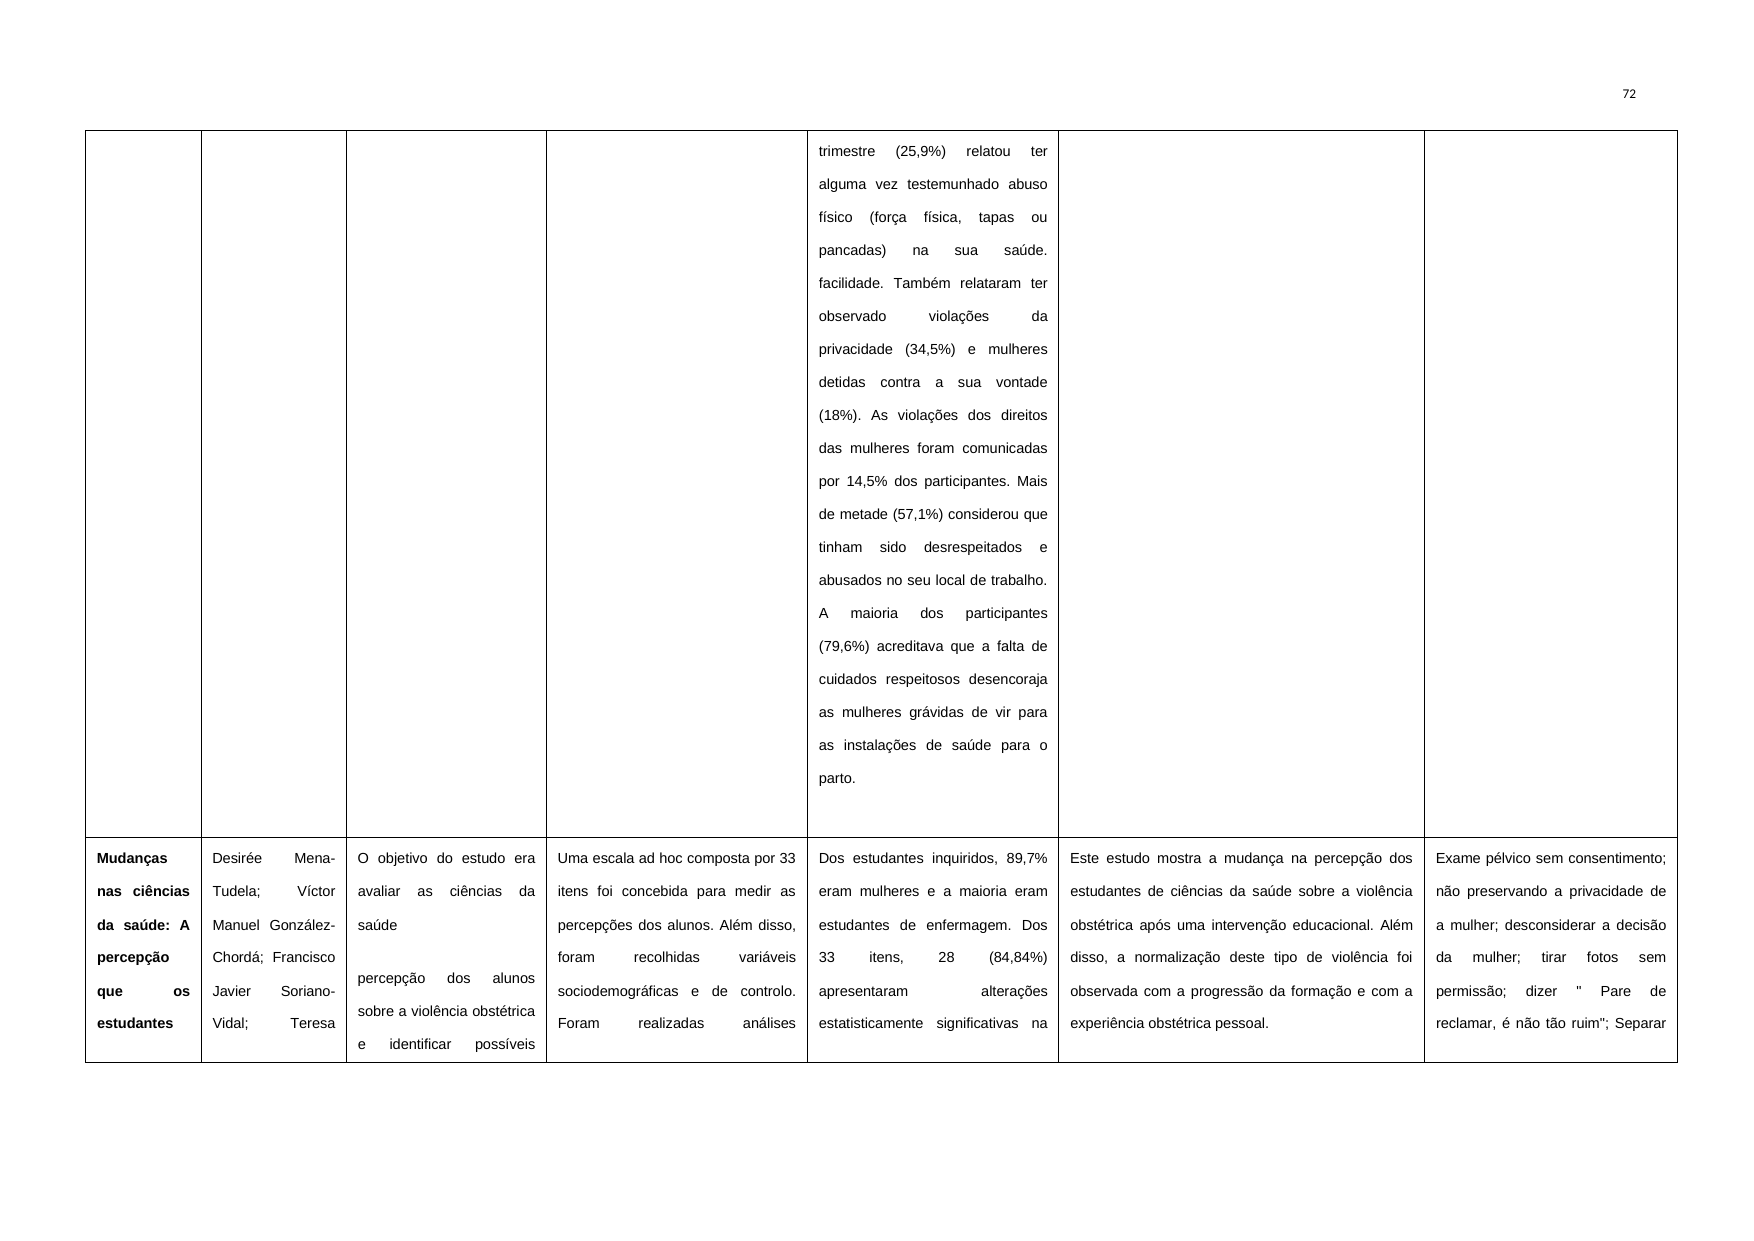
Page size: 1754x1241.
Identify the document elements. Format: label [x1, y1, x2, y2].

table_cell [808, 838, 1058, 1062]
table_cell [1425, 131, 1677, 837]
table_cell [1059, 838, 1424, 1062]
table_cell [1059, 131, 1424, 837]
table_cell [86, 131, 201, 837]
table_cell [547, 838, 807, 1062]
table_cell [547, 131, 807, 837]
table_cell [1425, 838, 1677, 1062]
table_cell [808, 131, 1058, 837]
table_cell [202, 131, 346, 837]
table_cell [347, 131, 546, 837]
table_cell [202, 838, 346, 1062]
table_cell [86, 838, 201, 1062]
table_cell [347, 838, 546, 1062]
